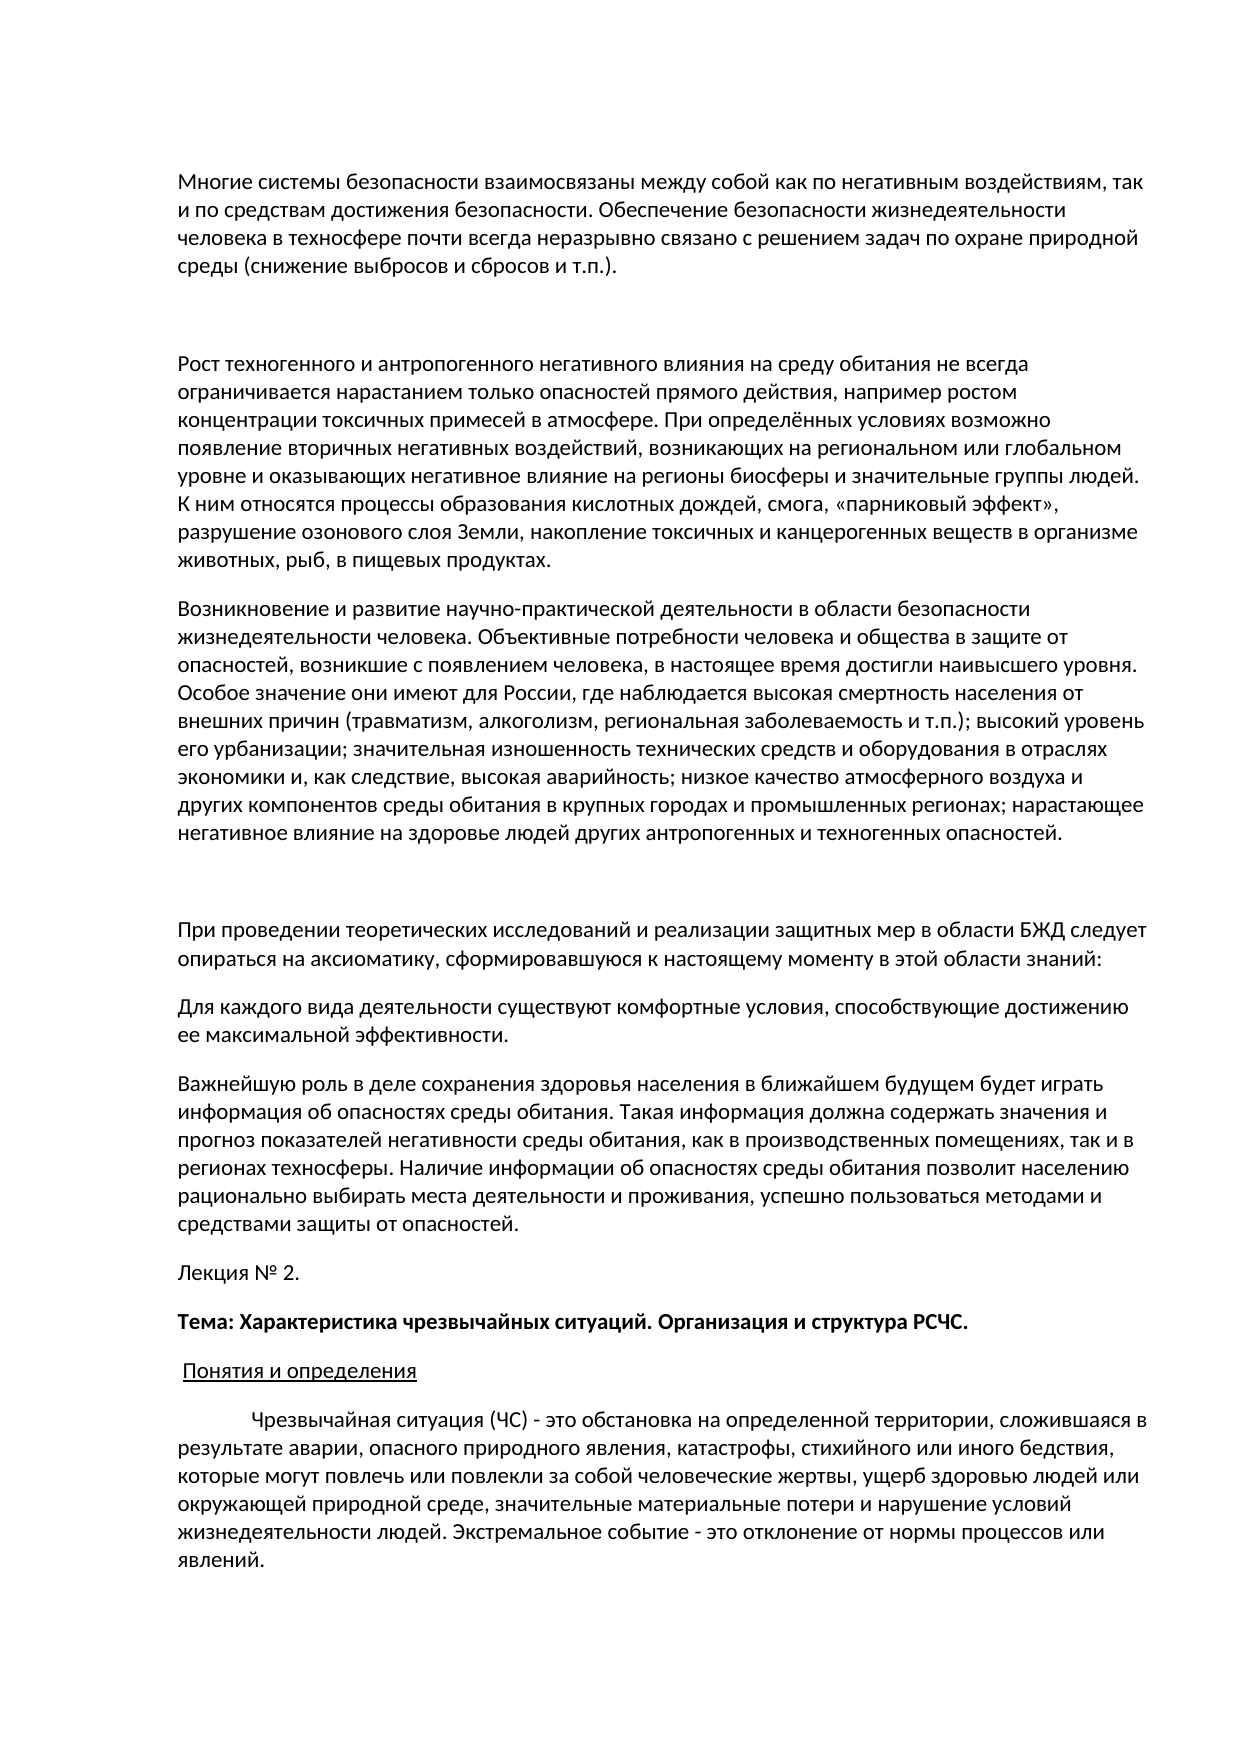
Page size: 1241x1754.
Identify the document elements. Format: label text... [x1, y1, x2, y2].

text Важнейшую роль в деле сохранения здоровья населения в ближайшем будущем будет играть информация об опасностях среды обитания. Такая информация должна содержать значения и прогноз показателей негативности среды обитания, как в производственных помещениях, так и в регионах техносферы. Наличие информации об опасностях среды обитания позволит населению рационально выбирать места деятельности и проживания, успешно пользоваться методами и средствами защиты от опасностей. [177, 1069, 1152, 1237]
text Возникновение и развитие научно-практической деятельности в области безопасности жизнедеятельности человека. Объективные потребности человека и общества в защите от опасностей, возникшие с появлением человека, в настоящее время достигли наивысшего уровня. Особое значение они имеют для России, где наблюдается высокая смертность населения от внешних причин (травматизм, алкоголизм, региональная заболеваемость и т.п.); высокий уровень его урбанизации; значительная изношенность технических средств и оборудования в отраслях экономики и, как следствие, высокая аварийность; низкое качество атмосферного воздуха и других компонентов среды обитания в крупных городах и промышленных регионах; нарастающее негативное влияние на здоровье людей других антропогенных и техногенных опасностей. [177, 594, 1152, 846]
text Понятия и определения [177, 1356, 1152, 1384]
text Чрезвычайная ситуация (ЧС) - это обстановка на определенной территории, сложившаяся в результате аварии, опасного природного явления, катастрофы, стихийного или иного бедствия, которые могут повлечь или повлекли за собой человеческие жертвы, ущерб здоровью людей или окружающей природной среде, значительные материальные потери и нарушение условий жизнедеятельности людей. Экстремальное событие - это отклонение от нормы процессов или явлений. [177, 1405, 1152, 1573]
text Для каждого вида деятельности существуют комфортные условия, способствующие достижению ее максимальной эффективности. [177, 992, 1152, 1048]
text Многие системы безопасности взаимосвязаны между собой как по негативным воздействиям, так и по средствам достижения безопасности. Обеспечение безопасности жизнедеятельности человека в техносфере почти всегда неразрывно связано с решением задач по охране природной среды (снижение выбросов и сбросов и т.п.). [177, 167, 1152, 279]
text Рост техногенного и антропогенного негативного влияния на среду обитания не всегда ограничивается нарастанием только опасностей прямого действия, например ростом концентрации токсичных примесей в атмосфере. При определённых условиях возможно появление вторичных негативных воздействий, возникающих на региональном или глобальном уровне и оказывающих негативное влияние на регионы биосферы и значительные группы людей. К ним относятся процессы образования кислотных дождей, смога, «парниковый эффект», разрушение озонового слоя Земли, накопление токсичных и канцерогенных веществ в организме животных, рыб, в пищевых продуктах. [177, 349, 1152, 573]
text Лекция № 2. [177, 1258, 1152, 1286]
text Тема: Характеристика чрезвычайных ситуаций. Организация и структура РСЧС. [177, 1307, 1152, 1335]
text При проведении теоретических исследований и реализации защитных мер в области БЖД следует опираться на аксиоматику, сформировавшуюся к настоящему моменту в этой области знаний: [177, 916, 1152, 972]
